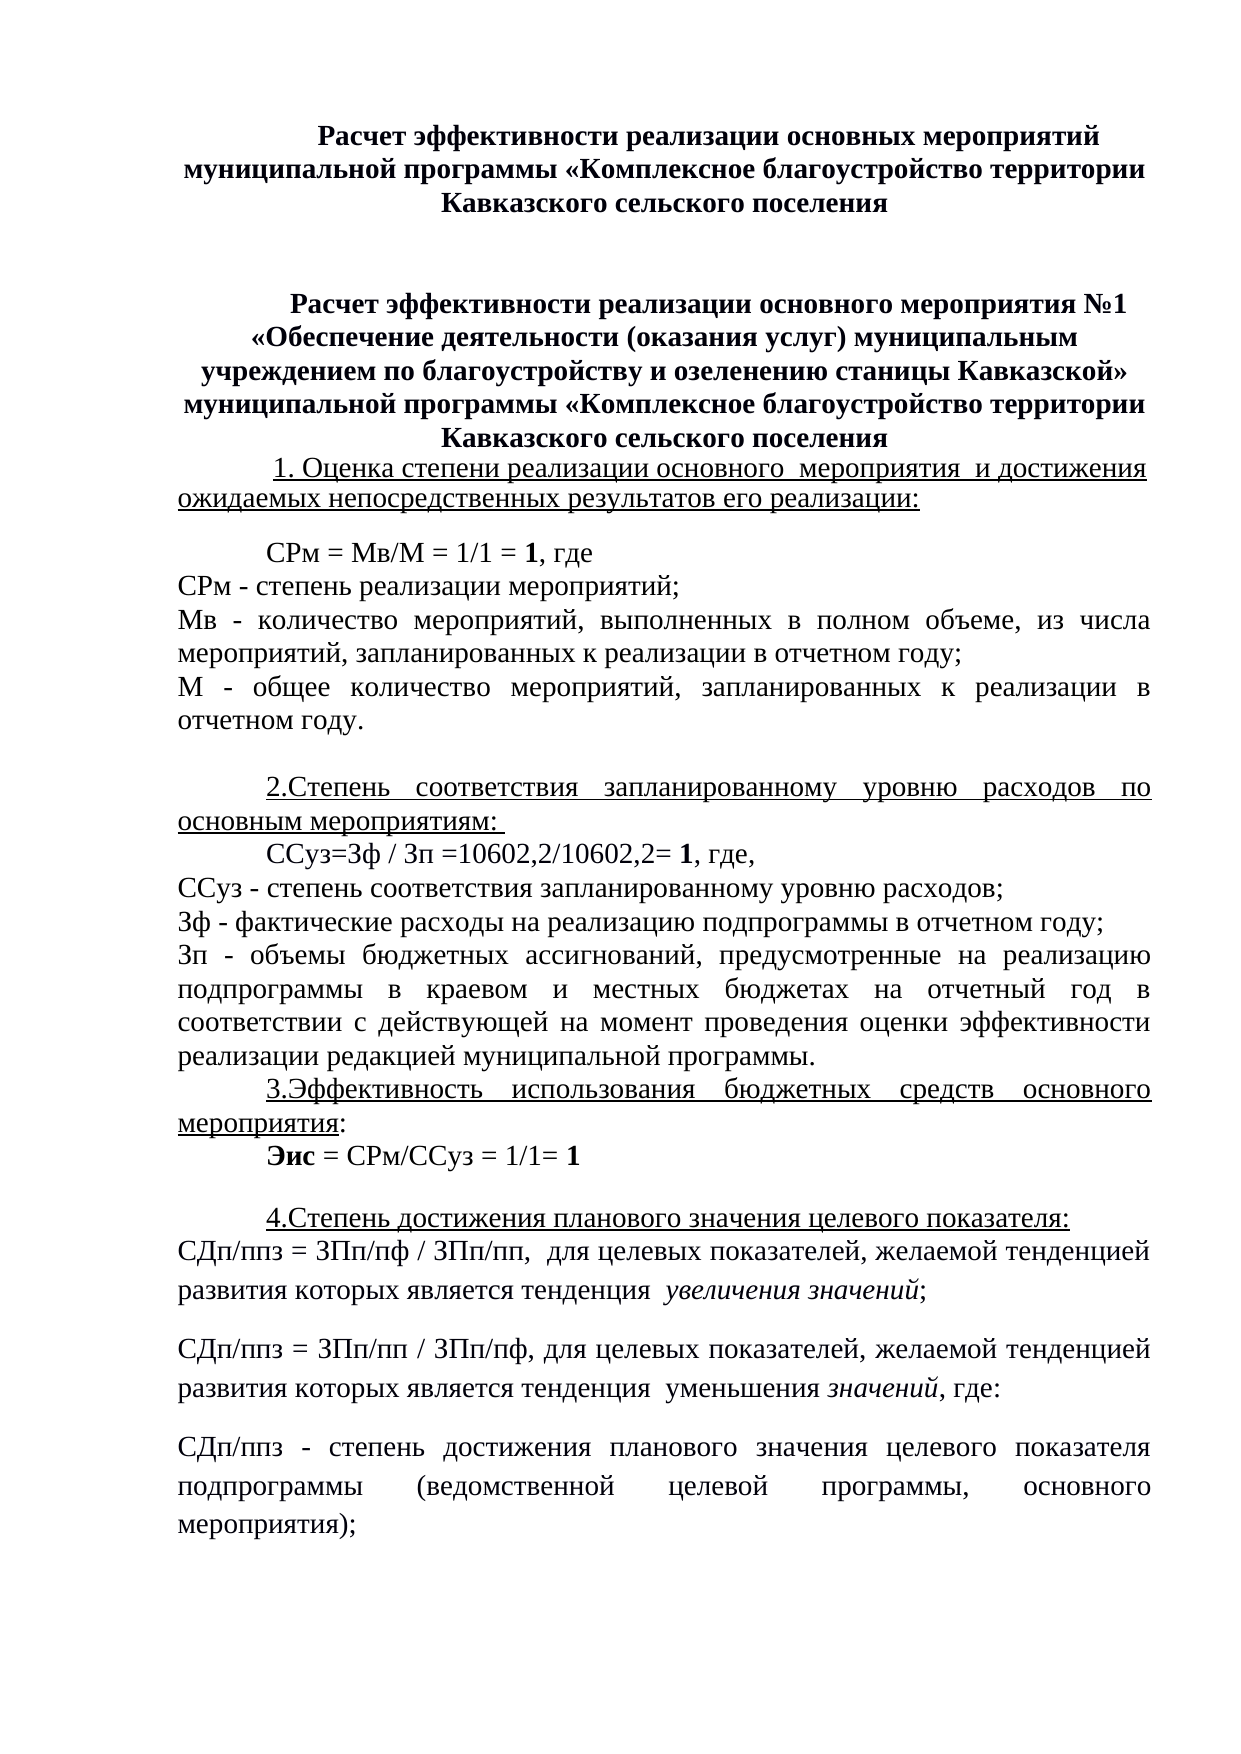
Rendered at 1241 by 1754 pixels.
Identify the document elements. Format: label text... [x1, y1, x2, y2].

text М - общее количество мероприятий, запланированных к реализации в отчетном году. [177, 669, 1152, 736]
text СРм - степень реализации мероприятий; [177, 568, 1152, 602]
text Мв - количество мероприятий, выполненных в полном объеме, из числа мероприятий, запланированных к реализации в отчетном году; [177, 602, 1152, 669]
text СРм = Мв/М = 1/1 = 1, где [177, 535, 1152, 568]
text Расчет эффективности реализации основного мероприятия №1 «Обеспечение деятельности (оказания услуг) муниципальным учреждением по благоустройству и озеленению станицы Кавказской» муниципальной программы «Комплексное благоустройство территории Кавказского сельского поселения [177, 286, 1152, 453]
text ССуз=Зф / Зп =10602,2/10602,2= 1, где, [177, 837, 1152, 870]
text 2.Степень соответствия запланированному уровню расходов по основным мероприятиям: [177, 769, 1152, 837]
text ССуз - степень соответствия запланированному уровню расходов; [177, 870, 1152, 904]
text 3.Эффективность использования бюджетных средств основного мероприятия: [177, 1071, 1152, 1138]
text СДп/ппз = ЗПп/пф / ЗПп/пп, для целевых показателей, желаемой тенденцией развития которых является тенденция увеличения значений; [177, 1233, 1152, 1306]
text Зф - фактические расходы на реализацию подпрограммы в отчетном году; [177, 904, 1152, 937]
text Эис = СРм/ССуз = 1/1= 1 [177, 1138, 1152, 1172]
text Зп - объемы бюджетных ассигнований, предусмотренные на реализацию подпрограммы в краевом и местных бюджетах на отчетный год в соответствии с действующей на момент проведения оценки эффективности реализации редакцией муниципальной программы. [177, 937, 1152, 1071]
text 1. Оценка степени реализации основного мероприятия и достижения ожидаемых непосредственных результатов его реализации: [177, 453, 1152, 514]
text Расчет эффективности реализации основных мероприятий муниципальной программы «Комплексное благоустройство территории Кавказского сельского поселения [177, 118, 1152, 219]
text СДп/ппз = ЗПп/пп / ЗПп/пф, для целевых показателей, желаемой тенденцией развития которых является тенденция уменьшения значений, где: [177, 1331, 1152, 1403]
text 4.Степень достижения планового значения целевого показателя: [177, 1200, 1152, 1233]
text СДп/ппз - степень достижения планового значения целевого показателя подпрограммы (ведомственной целевой программы, основного мероприятия); [177, 1429, 1152, 1540]
